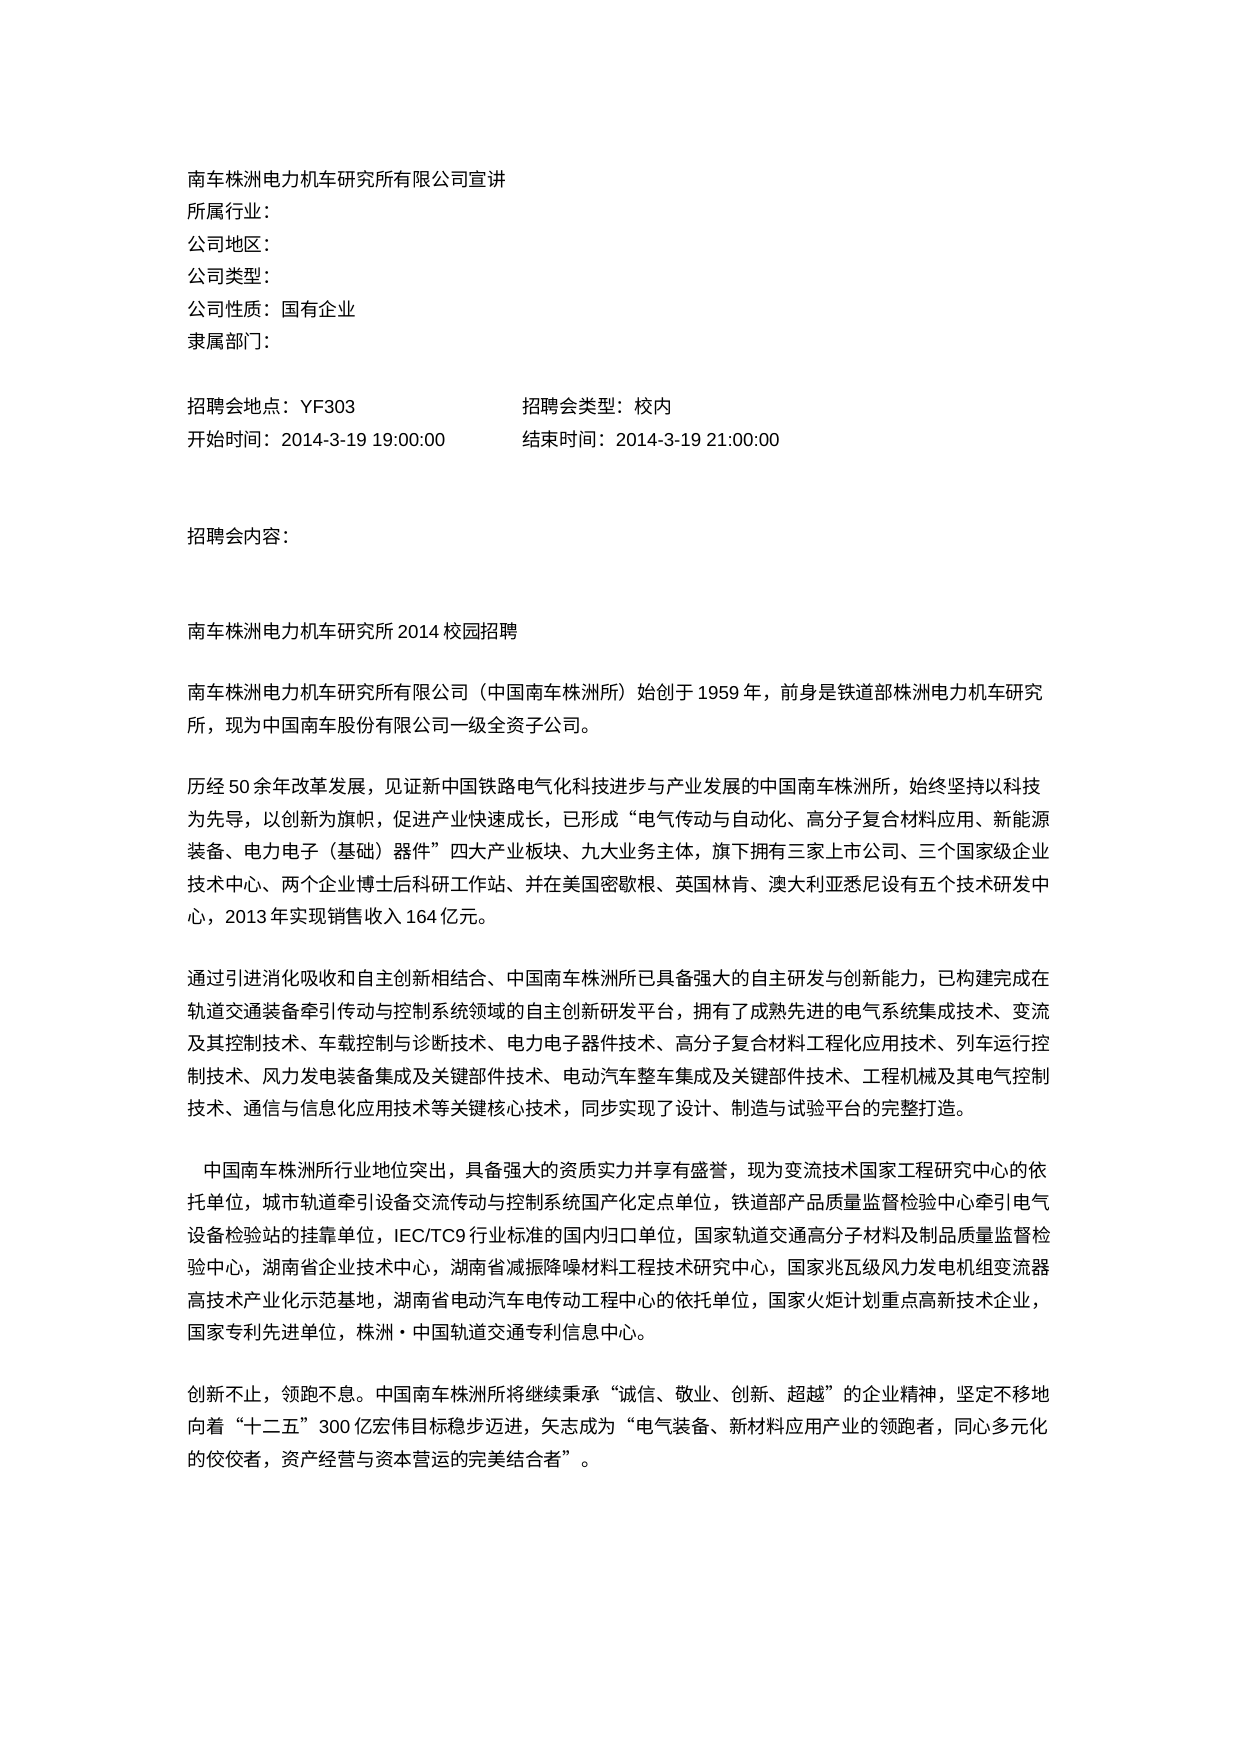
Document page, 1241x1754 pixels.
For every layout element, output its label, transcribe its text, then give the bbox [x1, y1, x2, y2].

table_header 南车株洲电力机车研究所有限公司宣讲 [188, 162, 1053, 389]
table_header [188, 390, 1053, 1565]
